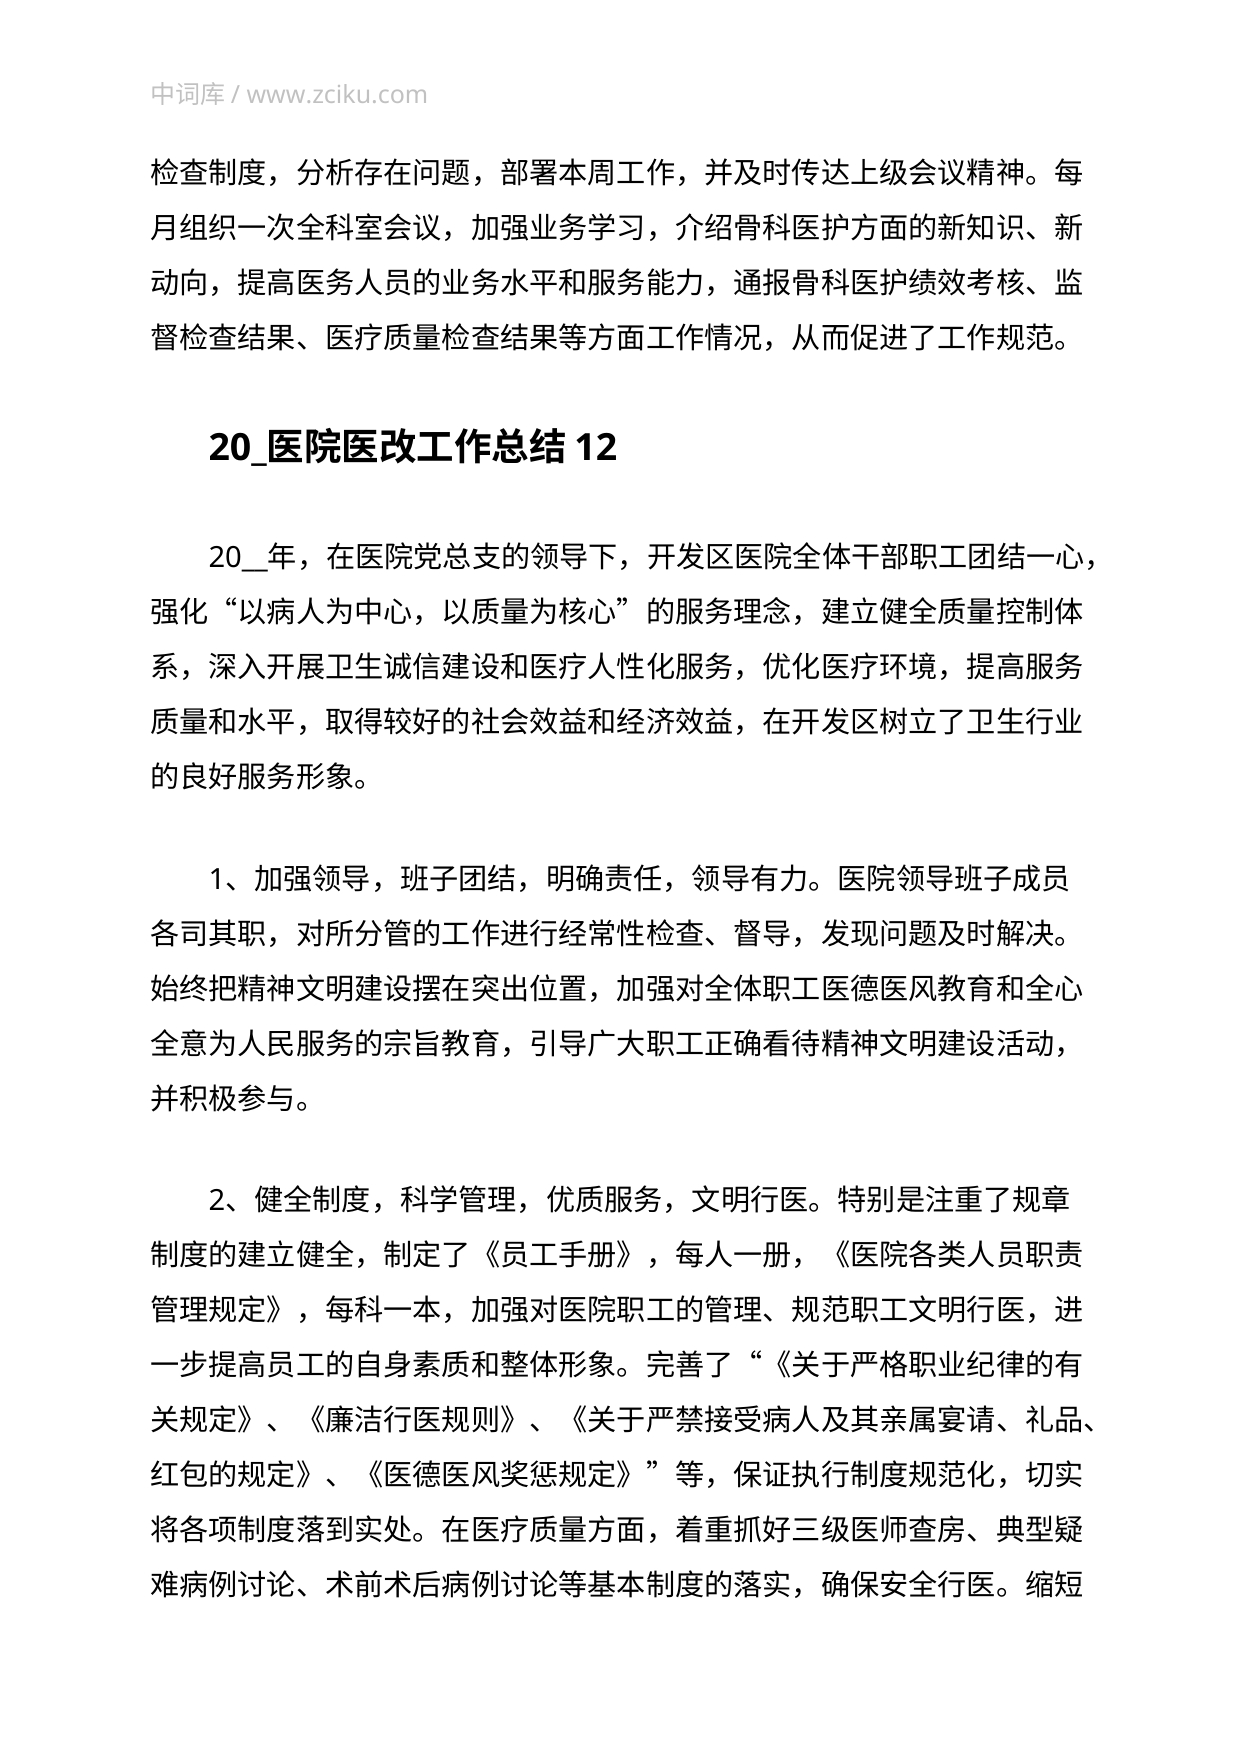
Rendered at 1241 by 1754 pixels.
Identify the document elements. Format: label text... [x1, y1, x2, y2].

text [150, 1177, 1090, 1604]
text 20_医院医改工作总结12 [150, 416, 1090, 471]
text 20__年，在医院党总支的领导下，开发区医院全体干部职工团结一心，强化“以病人为中心，以质量为核心”的服务理念，建立健全质量控制体系，深入开展卫生诚信建设和医疗人性化服务，优化医疗环境，提高服务质量和水平，取得较好的社会效益和经济效益，在开发区树立了卫生行业的良好服务形象。 [150, 534, 1090, 796]
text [150, 150, 1090, 357]
text 1、加强领导，班子团结，明确责任，领导有力。医院领导班子成员各司其职，对所分管的工作进行经常性检查、督导，发现问题及时解决。始终把精神文明建设摆在突出位置，加强对全体职工医德医风教育和全心全意为人民服务的宗旨教育，引导广大职工正确看待精神文明建设活动，并积极参与。 [150, 856, 1090, 1117]
